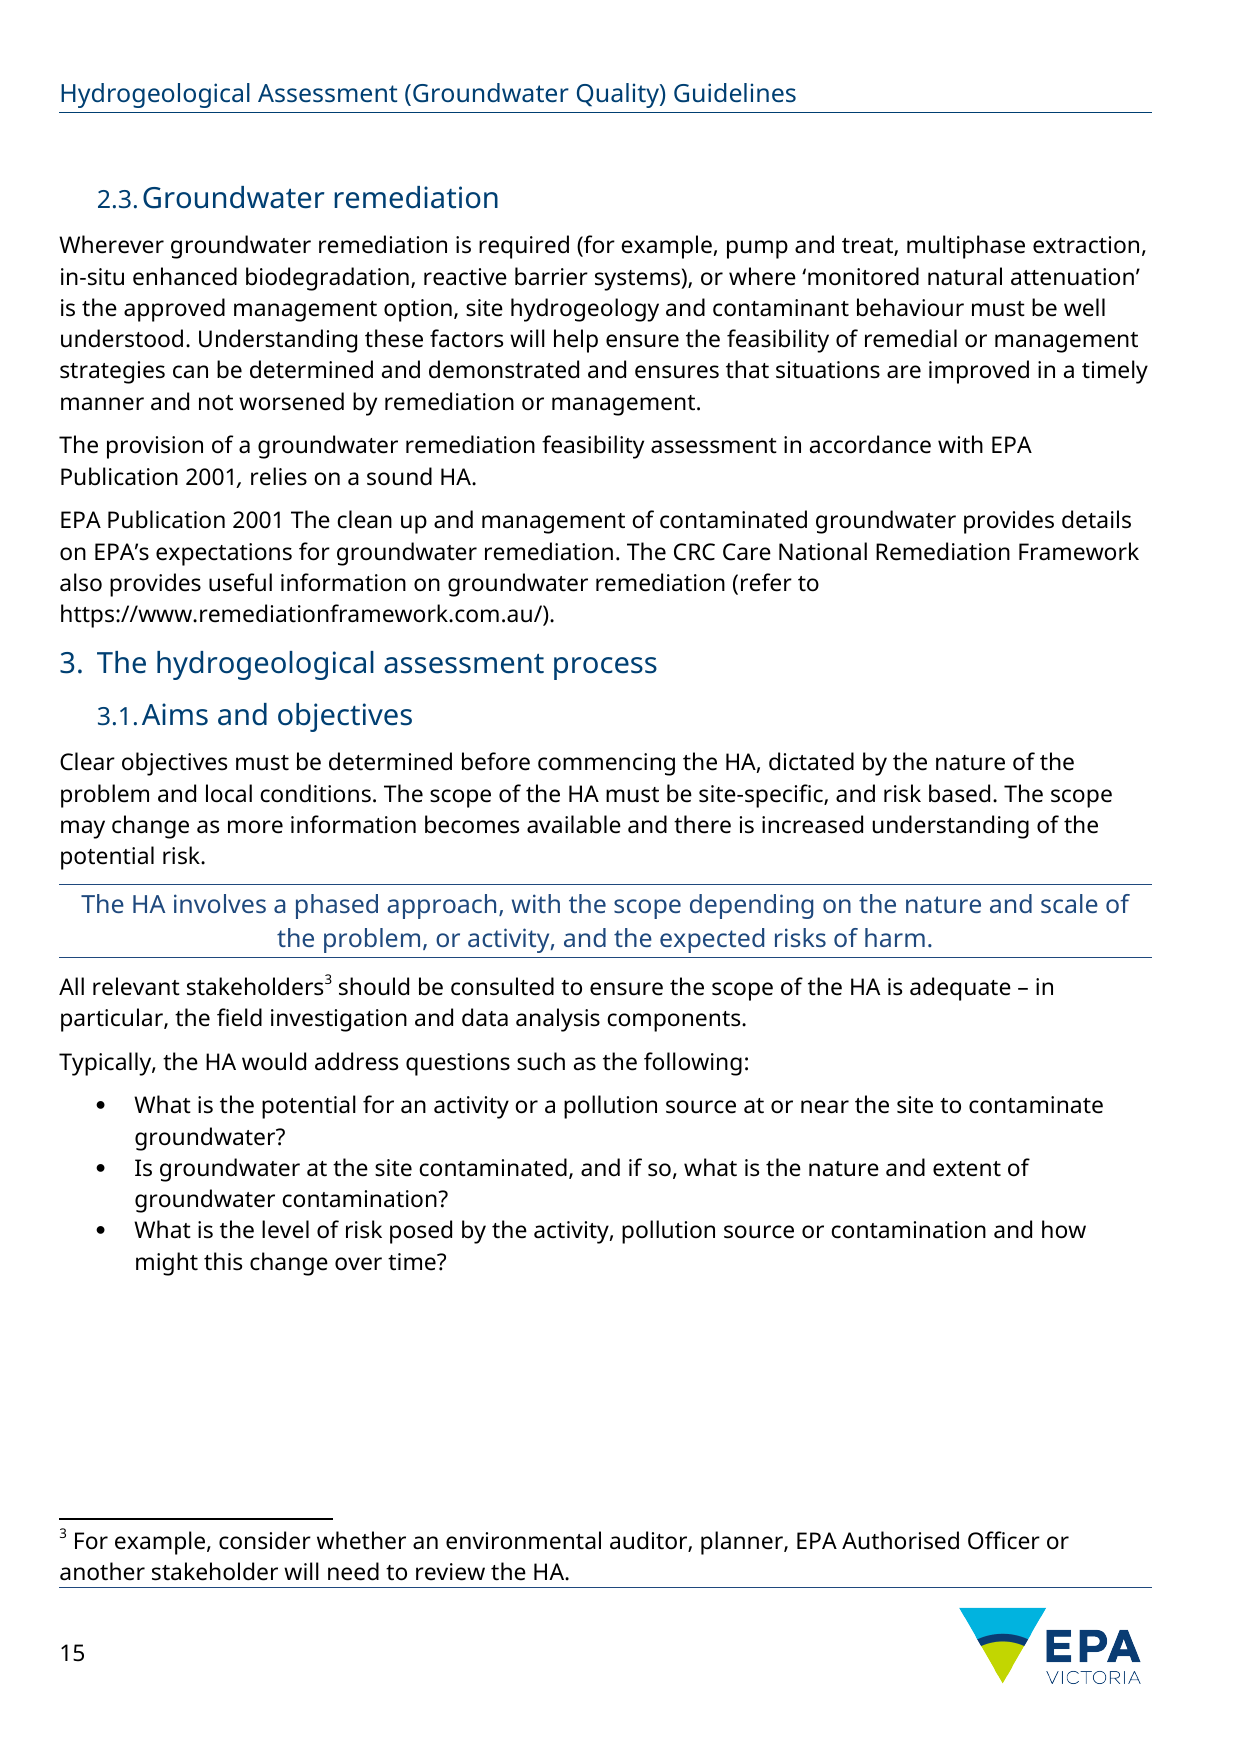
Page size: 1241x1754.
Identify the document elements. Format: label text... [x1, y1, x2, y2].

text Is groundwater at the site contaminated, and if so, what is the nature and extent of groundwater contamination? [97, 1152, 1152, 1214]
text The provision of a groundwater remediation feasibility assessment in accordance with EPA Publication 2001, relies on a sound HA. [59, 429, 1152, 492]
subtitle Groundwater remediation [97, 177, 1152, 217]
text Typically, the HA would address questions such as the following: [59, 1046, 1152, 1077]
text Wherever groundwater remediation is required (for example, pump and treat, multiphase extraction, in-situ enhanced biodegradation, reactive barrier systems), or where ‘monitored natural attenuation’ is the approved management option, site hydrogeology and contaminant behaviour must be well understood. Understanding these factors will help ensure the feasibility of remedial or management strategies can be determined and demonstrated and ensures that situations are improved in a timely manner and not worsened by remediation or management. [59, 229, 1152, 417]
text The HA involves a phased approach, with the scope depending on the nature and scale of the problem, or activity, and the expected risks of harm. [59, 885, 1152, 957]
text What is the level of risk posed by the activity, pollution source or contamination and how might this change over time? [97, 1214, 1152, 1277]
text Clear objectives must be determined before commencing the HA, dictated by the nature of the problem and local conditions. The scope of the HA must be site-specific, and risk based. The scope may change as more information becomes available and there is increased understanding of the potential risk. [59, 746, 1152, 871]
text EPA Publication 2001 The clean up and management of contaminated groundwater provides details on EPA’s expectations for groundwater remediation. The CRC Care National Remediation Framework also provides useful information on groundwater remediation (refer to https://www.remediationframework.com.au/). [59, 504, 1152, 629]
picture [939, 1588, 1152, 1705]
subtitle Aims and objectives [97, 694, 1152, 734]
subtitle The hydrogeological assessment process [59, 642, 1152, 682]
text All relevant stakeholders should be consulted to ensure the scope of the HA is adequate – in particular, the field investigation and data analysis components. [59, 971, 1152, 1033]
text What is the potential for an activity or a pollution source at or near the site to contaminate groundwater? [97, 1089, 1152, 1152]
